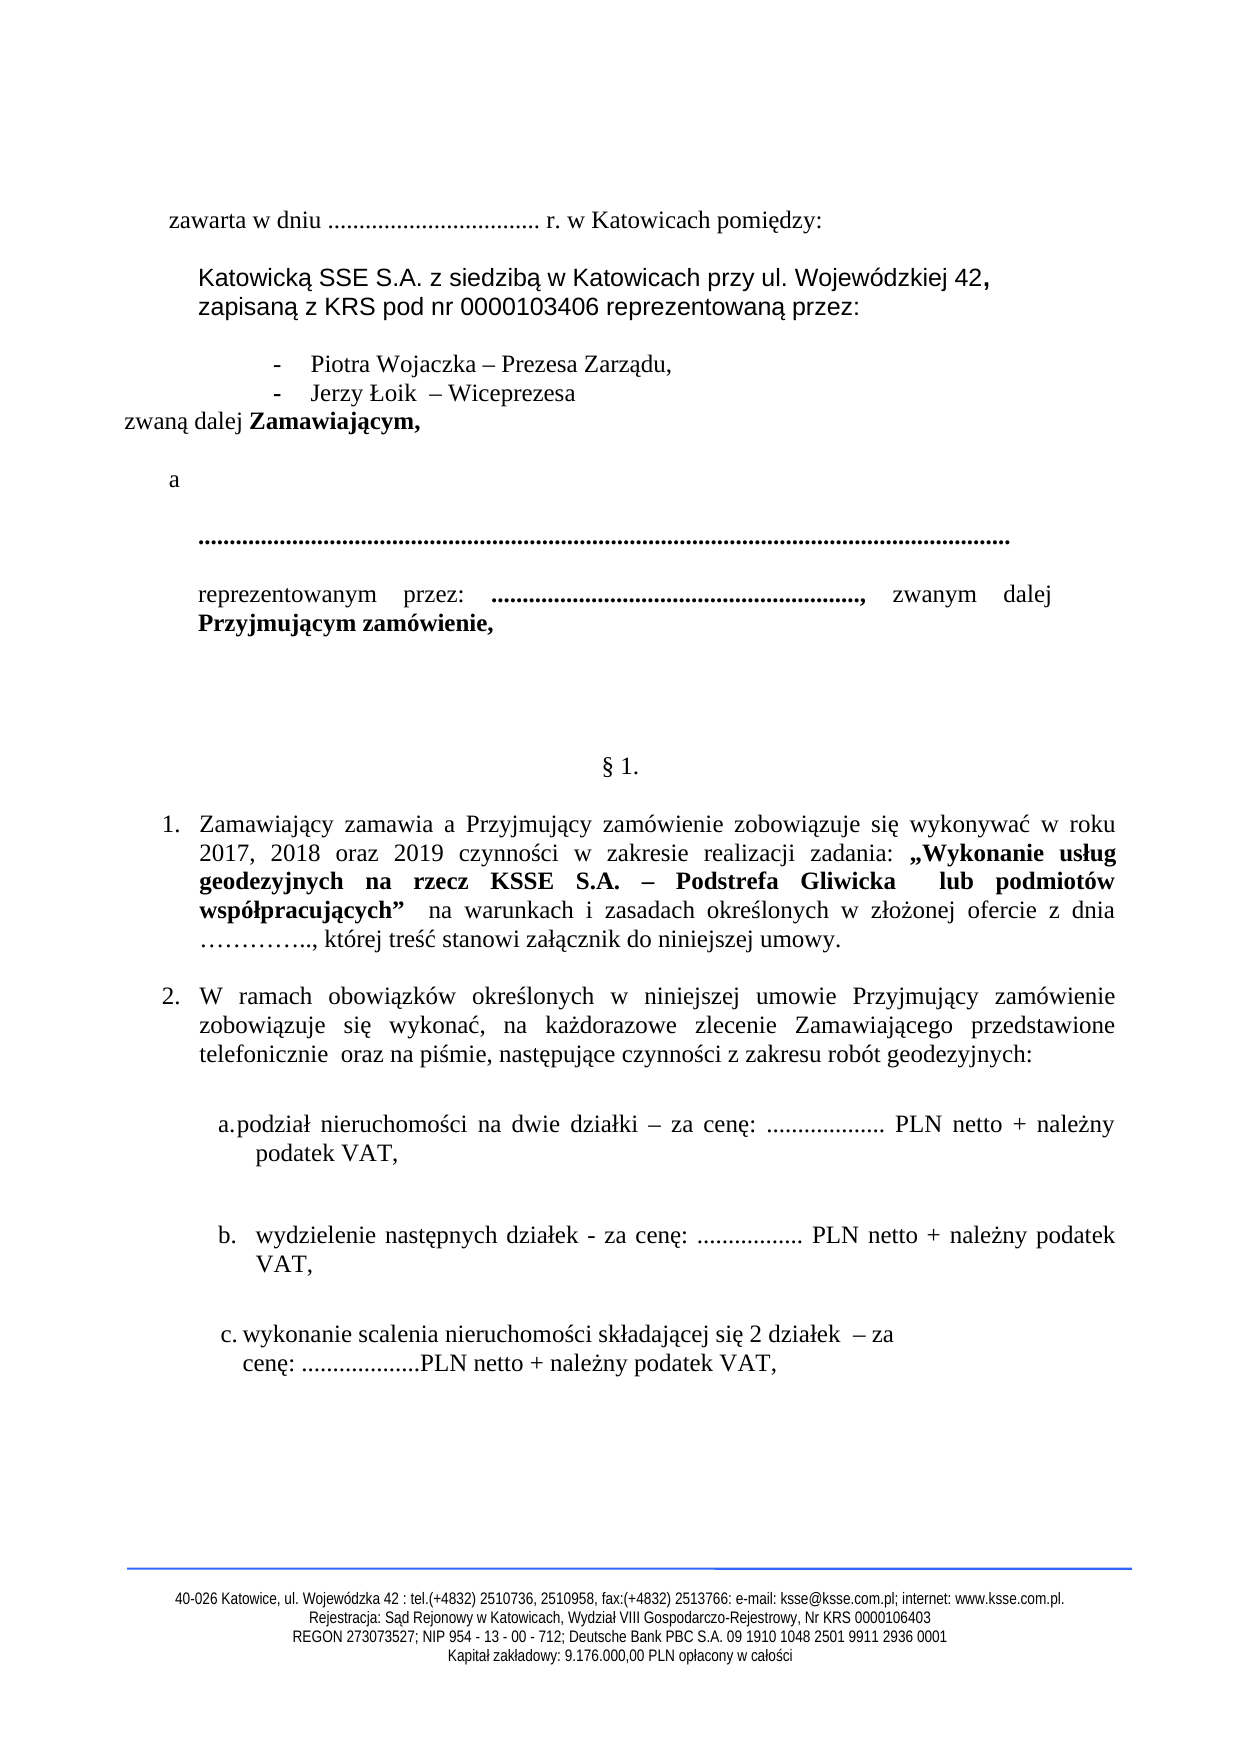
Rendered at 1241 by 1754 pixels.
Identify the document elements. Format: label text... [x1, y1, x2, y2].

text zwaną dalej Zamawiającym, [124, 406, 1057, 435]
list Jerzy Łoik – Wiceprezesa [273, 378, 1057, 406]
list wydzielenie następnych działek - za cenę: ................. PLN netto + należny podatek VAT, [218, 1220, 1116, 1278]
text Katowicką SSE S.A. z siedzibą w Katowicach przy ul. Wojewódzkiej 42, zapisaną z KRS pod nr 0000103406 reprezentowaną przez: [198, 263, 1057, 320]
text a [168, 464, 1052, 493]
list wykonanie scalenia nieruchomości składającej się 2 działek – za cenę: ...................PLN netto + należny podatek VAT, [220, 1319, 1116, 1376]
text reprezentowanym przez: ..........................................................., zwanym dalej Przyjmującym zamówienie, [198, 579, 1052, 636]
list W ramach obowiązków określonych w niniejszej umowie Przyjmujący zamówienie zobowiązuje się wykonać, na każdorazowe zlecenie Zamawiającego przedstawione telefonicznie oraz na piśmie, następujące czynności z zakresu robót geodezyjnych: [162, 981, 1116, 1068]
text .................................................................................................................................. [198, 521, 1052, 550]
text § 1. [124, 751, 1116, 780]
list podział nieruchomości na dwie działki – za cenę: ................... PLN netto + należny podatek VAT, [218, 1109, 1116, 1166]
list Zamawiający zamawia a Przyjmujący zamówienie zobowiązuje się wykonywać w roku 2017, 2018 oraz 2019 czynności w zakresie realizacji zadania: „Wykonanie usług geodezyjnych na rzecz KSSE S.A. – Podstrefa Gliwicka lub podmiotów współpracujących” na warunkach i zasadach określonych w złożonej ofercie z dnia ………….., której treść stanowi załącznik do niniejszej umowy. [162, 809, 1116, 953]
text zawarta w dniu .................................. r. w Katowicach pomiędzy: [168, 205, 1057, 234]
list Piotra Wojaczka – Prezesa Zarządu, [273, 349, 1057, 378]
